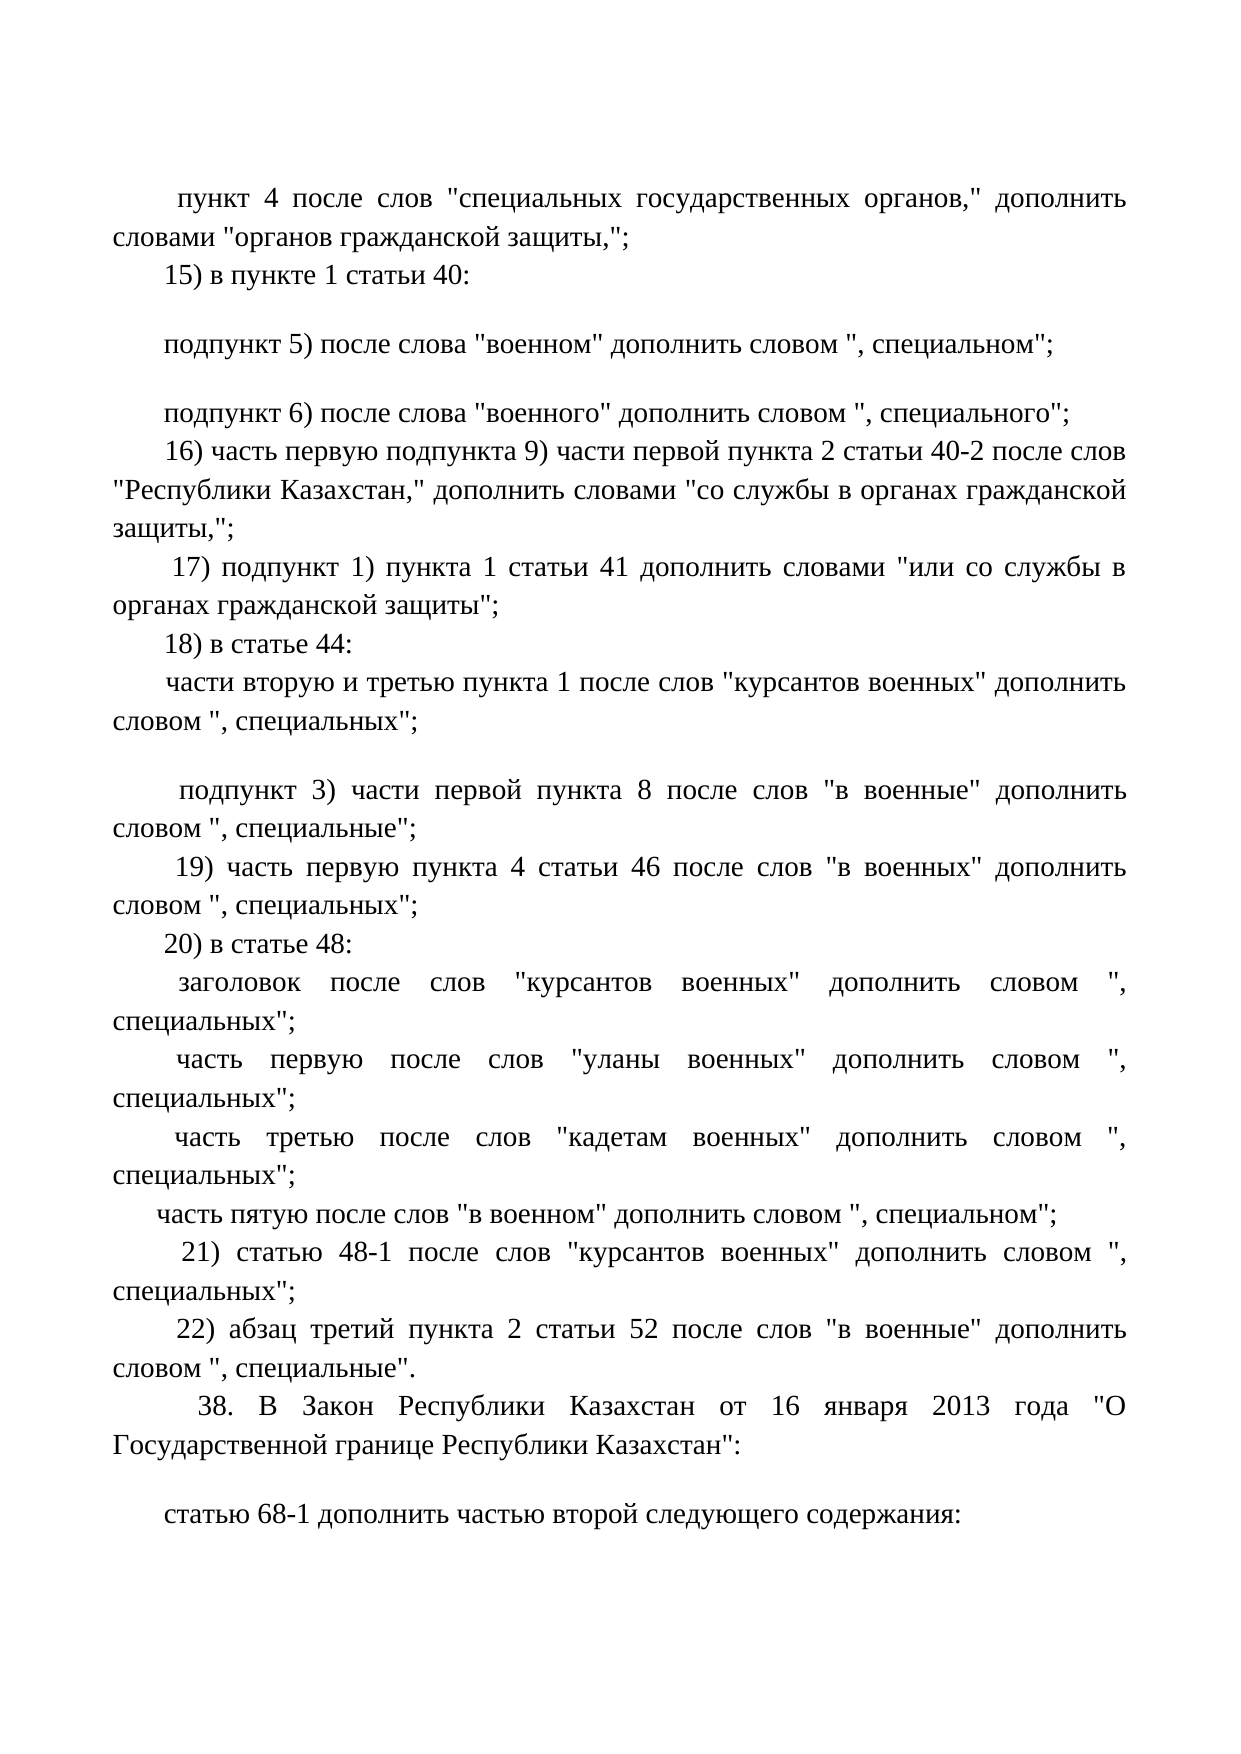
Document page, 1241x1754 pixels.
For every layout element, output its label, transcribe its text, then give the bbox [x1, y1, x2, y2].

text 15) в пункте 1 статьи 40: [112, 257, 1128, 291]
text часть пятую после слов "в военном" дополнить словом ", специальном"; [112, 1196, 1128, 1229]
text статью 68-1 дополнить частью второй следующего содержания: [112, 1496, 1128, 1529]
text часть третью после слов "кадетам военных" дополнить словом ", специальных"; [112, 1119, 1128, 1191]
text части вторую и третью пункта 1 после слов "курсантов военных" дополнить словом ", специальных"; [112, 664, 1128, 737]
text подпункт 3) части первой пункта 8 после слов "в военные" дополнить словом ", специальные"; [112, 772, 1128, 844]
text пункт 4 после слов "специальных государственных органов," дополнить словами "органов гражданской защиты,"; [112, 180, 1128, 252]
text 18) в статье 44: [112, 626, 1128, 659]
text 16) часть первую подпункта 9) части первой пункта 2 статьи 40-2 после слов "Республики Казахстан," дополнить словами "со службы в органах гражданской защиты,"; [112, 433, 1128, 544]
text 22) абзац третий пункта 2 статьи 52 после слов "в военные" дополнить словом ", специальные". [112, 1311, 1128, 1383]
text 21) статью 48-1 после слов "курсантов военных" дополнить словом ", специальных"; [112, 1234, 1128, 1306]
text 19) часть первую пункта 4 статьи 46 после слов "в военных" дополнить словом ", специальных"; [112, 849, 1128, 921]
text 38. В Закон Республики Казахстан от 16 января 2013 года "О Государственной границе Республики Казахстан": [112, 1388, 1128, 1461]
text 17) подпункт 1) пункта 1 статьи 41 дополнить словами "или со службы в органах гражданской защиты"; [112, 549, 1128, 621]
text заголовок после слов "курсантов военных" дополнить словом ", специальных"; [112, 964, 1128, 1037]
text 20) в статье 48: [112, 926, 1128, 959]
text подпункт 5) после слова "военном" дополнить словом ", специальном"; [112, 326, 1128, 359]
text подпункт 6) после слова "военного" дополнить словом ", специального"; [112, 395, 1128, 428]
text часть первую после слов "уланы военных" дополнить словом ", специальных"; [112, 1042, 1128, 1114]
